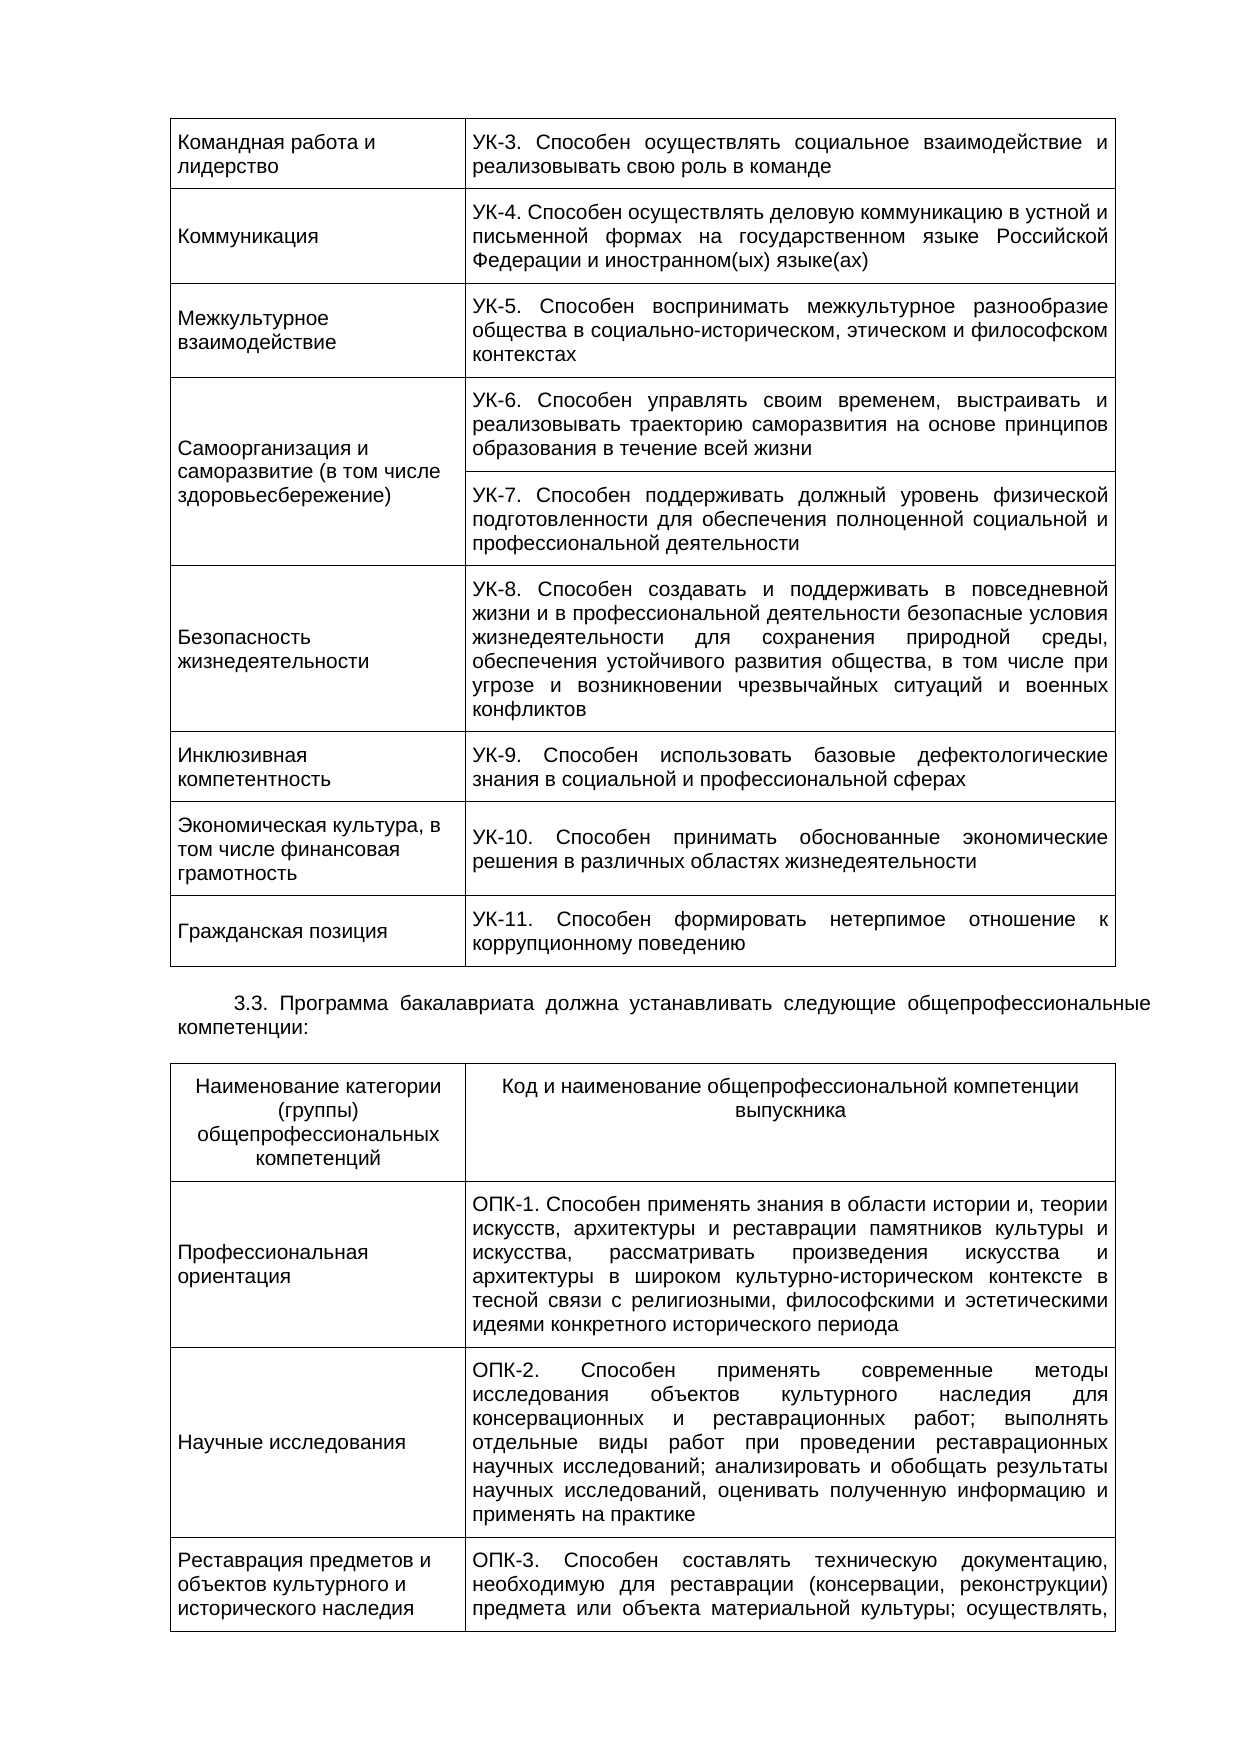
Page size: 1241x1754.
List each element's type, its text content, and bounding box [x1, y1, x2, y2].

table_cell Экономическая культура, в том числе финансовая грамотность [171, 802, 465, 895]
table_cell Самоорганизация и саморазвитие (в том числе здоровьесбережение) [171, 378, 465, 565]
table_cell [466, 1538, 1115, 1631]
table_header Наименование категории (группы) общепрофессиональных компетенций [171, 1064, 465, 1181]
text 3.3. Программа бакалавриата должна устанавливать следующие общепрофессиональные компетенции: [177, 991, 1152, 1038]
table_header Код и наименование общепрофессиональной компетенции выпускника [466, 1064, 1115, 1181]
table_cell УК-8. Способен создавать и поддерживать в повседневной жизни и в профессиональной деятельности безопасные условия жизнедеятельности для сохранения природной среды, обеспечения устойчивого развития общества, в том числе при угрозе и возникновении чрезвычайных ситуаций и военных конфликтов [466, 566, 1115, 731]
table_cell УК-3. Способен осуществлять социальное взаимодействие и реализовывать свою роль в команде [466, 119, 1115, 188]
table_cell Межкультурное взаимодействие [171, 284, 465, 377]
table_cell Коммуникация [171, 189, 465, 282]
table_cell Командная работа и лидерство [171, 119, 465, 188]
table_cell УК-10. Способен принимать обоснованные экономические решения в различных областях жизнедеятельности [466, 802, 1115, 895]
table_cell Научные исследования [171, 1348, 465, 1537]
table_cell УК-7. Способен поддерживать должный уровень физической подготовленности для обеспечения полноценной социальной и профессиональной деятельности [466, 472, 1115, 565]
table_cell УК-4. Способен осуществлять деловую коммуникацию в устной и письменной формах на государственном языке Российской Федерации и иностранном(ых) языке(ах) [466, 189, 1115, 282]
table_cell ОПК-2. Способен применять современные методы исследования объектов культурного наследия для консервационных и реставрационных работ; выполнять отдельные виды работ при проведении реставрационных научных исследований; анализировать и обобщать результаты научных исследований, оценивать полученную информацию и применять на практике [466, 1348, 1115, 1537]
table_cell Безопасность жизнедеятельности [171, 566, 465, 731]
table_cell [171, 1538, 465, 1631]
table_cell УК-5. Способен воспринимать межкультурное разнообразие общества в социально-историческом, этическом и философском контекстах [466, 284, 1115, 377]
table_cell Гражданская позиция [171, 896, 465, 966]
table_cell Инклюзивная компетентность [171, 732, 465, 801]
table_cell Профессиональная ориентация [171, 1182, 465, 1347]
table_cell ОПК-1. Способен применять знания в области истории и, теории искусств, архитектуры и реставрации памятников культуры и искусства, рассматривать произведения искусства и архитектуры в широком культурно-историческом контексте в тесной связи с религиозными, философскими и эстетическими идеями конкретного исторического периода [466, 1182, 1115, 1347]
table_cell УК-6. Способен управлять своим временем, выстраивать и реализовывать траекторию саморазвития на основе принципов образования в течение всей жизни [466, 378, 1115, 471]
table_cell УК-11. Способен формировать нетерпимое отношение к коррупционному поведению [466, 896, 1115, 966]
table_cell УК-9. Способен использовать базовые дефектологические знания в социальной и профессиональной сферах [466, 732, 1115, 801]
